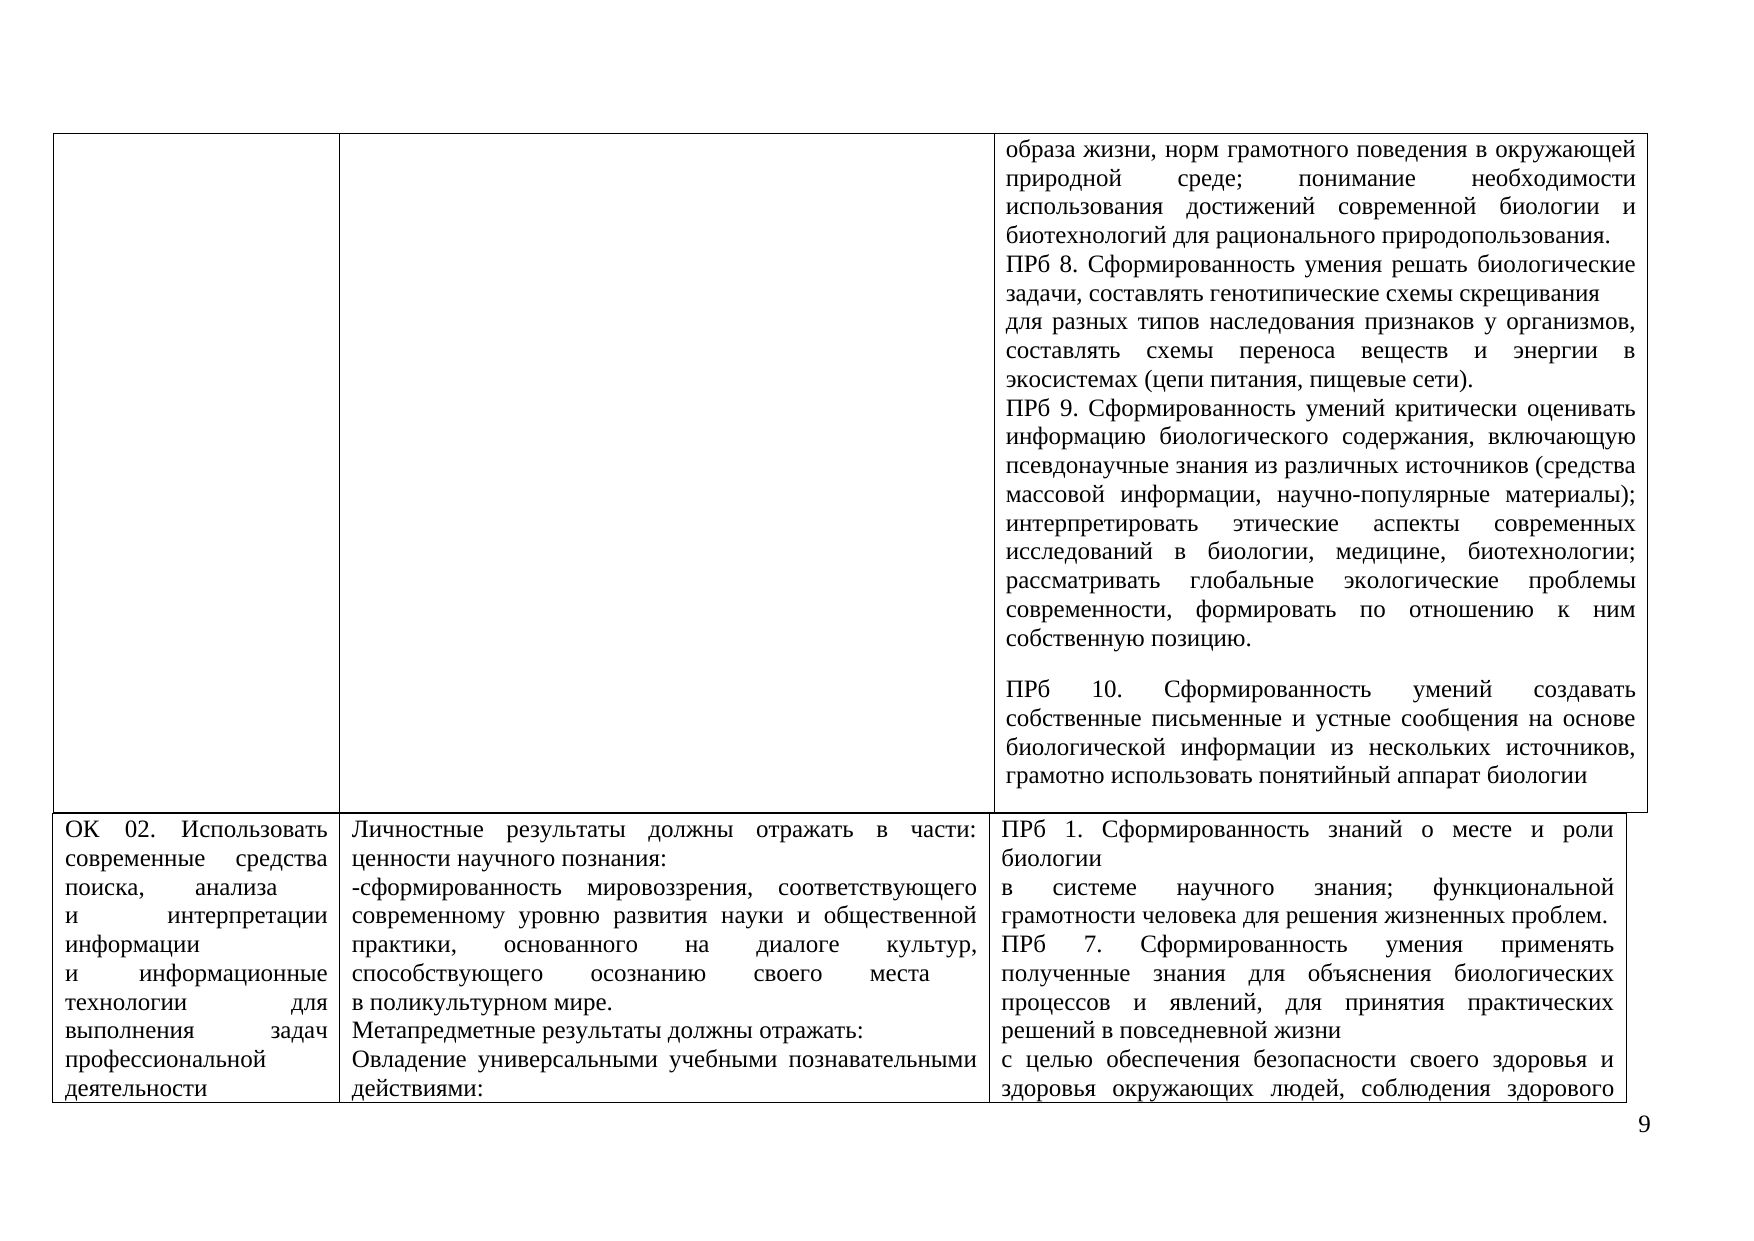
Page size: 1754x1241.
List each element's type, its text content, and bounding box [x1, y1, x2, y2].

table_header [53, 814, 339, 1102]
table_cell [54, 134, 339, 812]
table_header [340, 814, 989, 1102]
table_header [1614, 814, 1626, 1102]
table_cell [340, 134, 994, 812]
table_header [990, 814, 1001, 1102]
